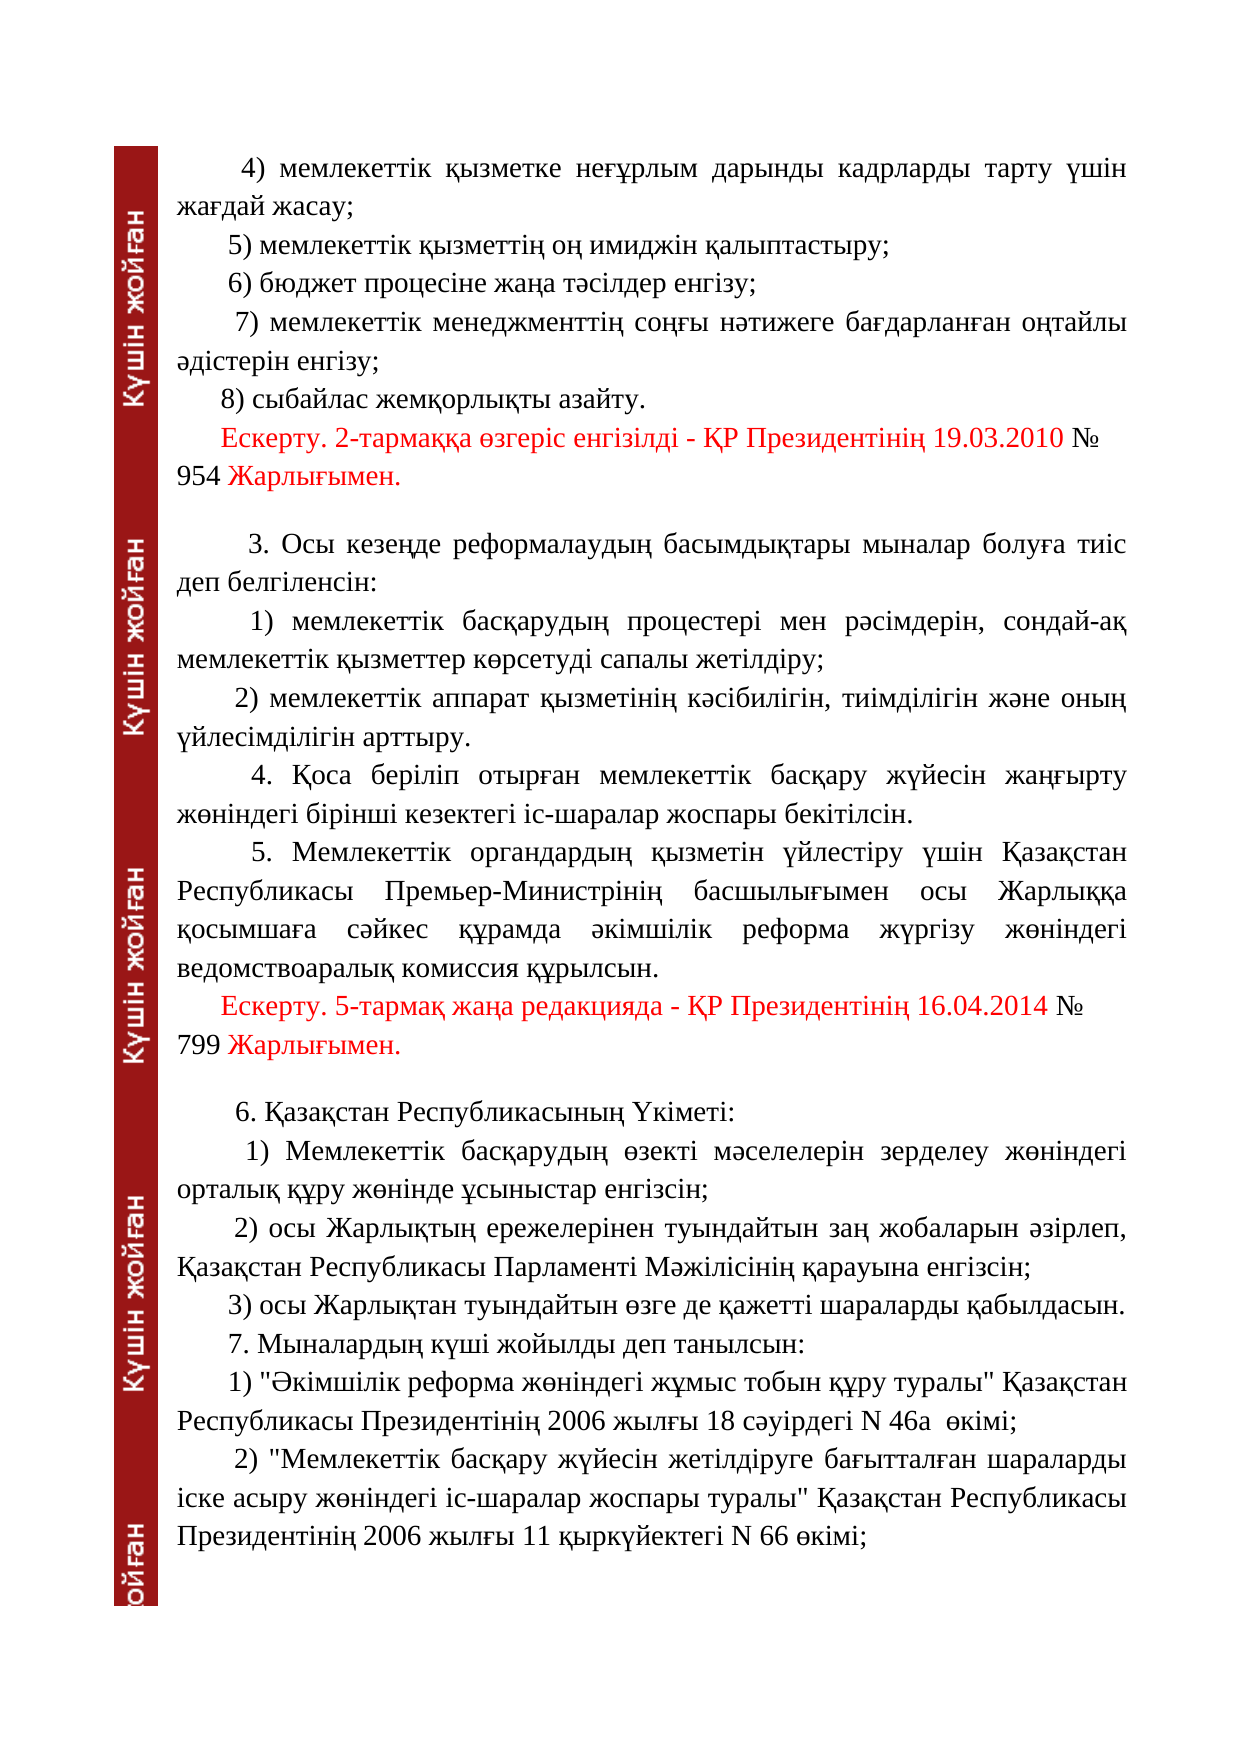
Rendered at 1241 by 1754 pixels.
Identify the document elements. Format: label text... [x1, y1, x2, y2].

text 7. Мыналардың күшi жойылды деп танылсын: [112, 1326, 1128, 1359]
picture [114, 261, 158, 266]
picture [114, 1205, 158, 1210]
picture [114, 1552, 158, 1606]
text 1) "Әкiмшiлiк реформа жөнiндегi жұмыс тобын құру туралы" Қазақстан Республикасы Президентiнiң 2006 жылғы 18 сәуiрдегi N 46a өкiмi; [112, 1364, 1128, 1436]
picture [114, 1128, 158, 1133]
text Ескерту. 5-тармақ жаңа редакцияда - ҚР Президентінің 16.04.2014 № 799 Жарлығымен. [112, 988, 1128, 1091]
text 5. Мемлекеттік органдардың қызметін үйлестіру үшін Қазақстан Республикасы Премьер-Министрінің басшылығымен осы Жарлыққа қосымшаға сәйкес құрамда әкімшілік реформа жүргізу жөніндегі ведомствоаралық комиссия құрылсын. [112, 834, 1128, 983]
text 4. Қоса берiлiп отырған мемлекеттiк басқару жүйесiн жаңғырту жөнiндегi бiрiншi кезектегi iс-шаралар жоспары бекiтiлсiн. [112, 757, 1128, 829]
picture [114, 222, 158, 227]
picture [114, 829, 158, 834]
picture [114, 415, 158, 420]
picture [114, 299, 158, 304]
picture [114, 522, 158, 526]
text 3. Осы кезеңде реформалаудың басымдықтары мыналар болуға тиiс деп белгiленсiн: [112, 526, 1128, 598]
text 7) мемлекеттiк менеджменттiң соңғы нәтижеге бағдарланған оңтайлы әдiстерiн енгiзу; [112, 304, 1128, 376]
picture [114, 376, 158, 381]
text 1) мемлекеттiк басқарудың процестерi мен рәсiмдерiн, сондай-ақ мемлекеттiк қызметтер көрсетудi сапалы жетiлдiру; [112, 603, 1128, 675]
picture [114, 146, 158, 150]
picture [114, 983, 158, 988]
text 6. Қазақстан Республикасының Үкiметi: [112, 1094, 1128, 1128]
text 1) Мемлекеттiк басқарудың өзектi мәселелерiн зерделеу жөнiндегi орталық құру жөнiнде ұсыныстар енгiзсiн; [112, 1133, 1128, 1205]
text 2) "Мемлекеттiк басқару жүйесiн жетiлдiруге бағытталған шараларды iске асыру жөнiндегi iс-шаралар жоспары туралы" Қазақстан Республикасы Президентiнiң 2006 жылғы 11 қыркүйектегi N 66 өкiмi; [112, 1441, 1128, 1552]
picture [114, 1282, 158, 1287]
picture [114, 1436, 158, 1441]
picture [114, 1321, 158, 1326]
text 6) бюджет процесiне жаңа тәсiлдер енгiзу; [112, 266, 1128, 299]
picture [114, 752, 158, 757]
picture [114, 1359, 158, 1364]
text 8) сыбайлас жемқорлықты азайту. [112, 381, 1128, 415]
text 3) осы Жарлықтан туындайтын өзге де қажеттi шараларды қабылдасын. [112, 1287, 1128, 1321]
text Ескерту. 2-тармаққа өзгеріс енгізілді - ҚР Президентінің 19.03.2010 № 954 Жарлығымен. [112, 420, 1128, 522]
text 4) мемлекеттiк қызметке неғұрлым дарынды кадрларды тарту үшiн жағдай жасау; [112, 150, 1128, 222]
text 2) осы Жарлықтың ережелерiнен туындайтын заң жобаларын әзiрлеп, Қазақстан Республикасы Парламентi Мәжiлiсiнiң қарауына енгiзсiн; [112, 1210, 1128, 1282]
text 5) мемлекеттiк қызметтiң оң имиджiн қалыптастыру; [112, 227, 1128, 261]
text 2) мемлекеттiк аппарат қызметiнiң кәсiбилiгiн, тиiмдiлiгiн және оның үйлесiмдiлiгiн арттыру. [112, 680, 1128, 752]
picture [114, 675, 158, 680]
picture [114, 598, 158, 603]
